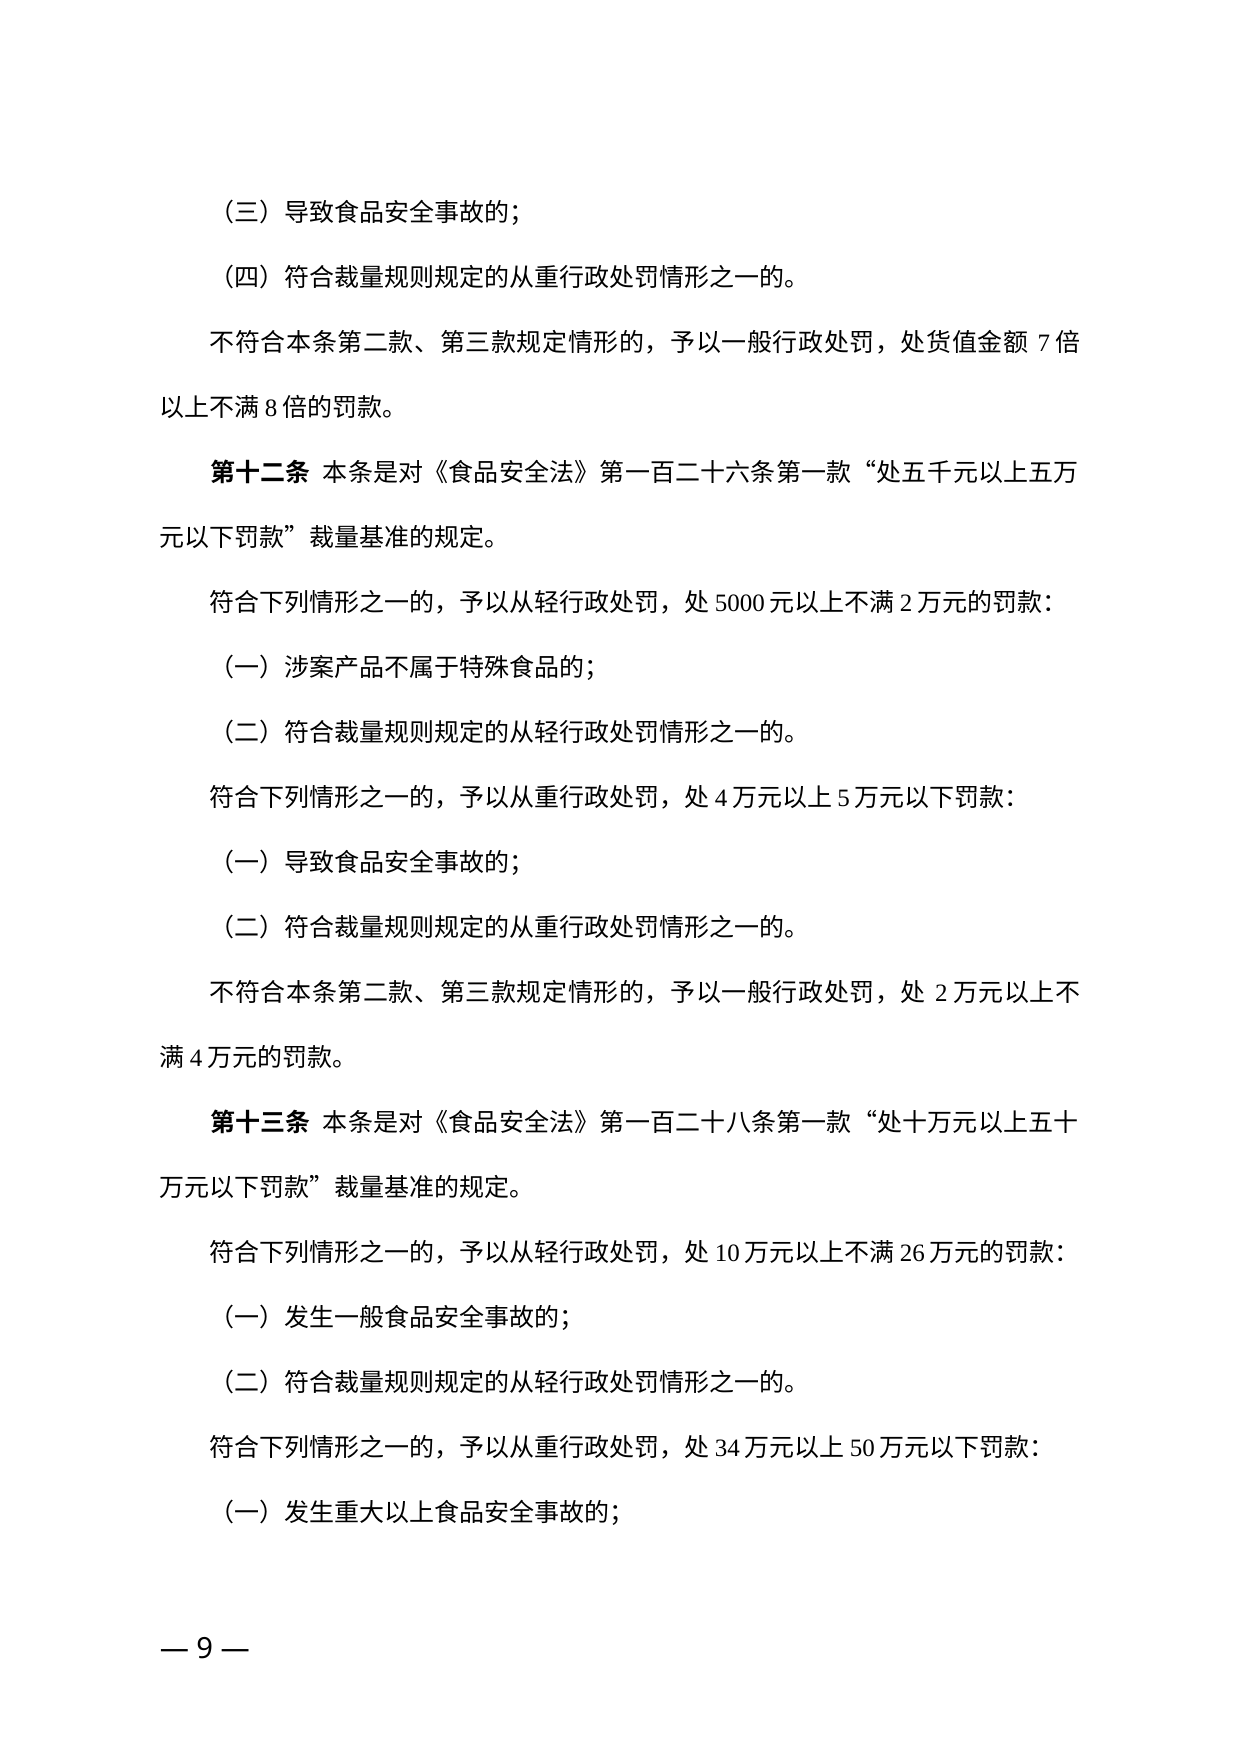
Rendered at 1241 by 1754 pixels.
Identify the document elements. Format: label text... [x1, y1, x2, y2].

text 不符合本条第二款、第三款规定情形的，予以一般行政处罚，处2万元以上不满4万元的罚款。 [159, 958, 1081, 1088]
text （三）导致食品安全事故的； [159, 178, 1081, 243]
text 符合下列情形之一的，予以从重行政处罚，处4万元以上5万元以下罚款： [159, 763, 1081, 828]
text 符合下列情形之一的，予以从轻行政处罚，处5000元以上不满2万元的罚款： [159, 568, 1081, 633]
text （一）发生重大以上食品安全事故的； [159, 1478, 1081, 1543]
text 第十三条 本条是对《食品安全法》第一百二十八条第一款“处十万元以上五十万元以下罚款”裁量基准的规定。 [159, 1088, 1081, 1218]
text （二）符合裁量规则规定的从重行政处罚情形之一的。 [159, 893, 1081, 958]
text （二）符合裁量规则规定的从轻行政处罚情形之一的。 [159, 698, 1081, 763]
text （一）发生一般食品安全事故的； [159, 1283, 1081, 1348]
text 不符合本条第二款、第三款规定情形的，予以一般行政处罚，处货值金额7倍以上不满8倍的罚款。 [159, 308, 1081, 438]
text （一）导致食品安全事故的； [159, 828, 1081, 893]
text 符合下列情形之一的，予以从重行政处罚，处34万元以上50万元以下罚款： [159, 1413, 1081, 1478]
text 符合下列情形之一的，予以从轻行政处罚，处10万元以上不满26万元的罚款： [159, 1218, 1081, 1283]
text （四）符合裁量规则规定的从重行政处罚情形之一的。 [159, 243, 1081, 308]
text （二）符合裁量规则规定的从轻行政处罚情形之一的。 [159, 1348, 1081, 1413]
text 第十二条 本条是对《食品安全法》第一百二十六条第一款“处五千元以上五万元以下罚款”裁量基准的规定。 [159, 438, 1081, 568]
text （一）涉案产品不属于特殊食品的； [159, 633, 1081, 698]
